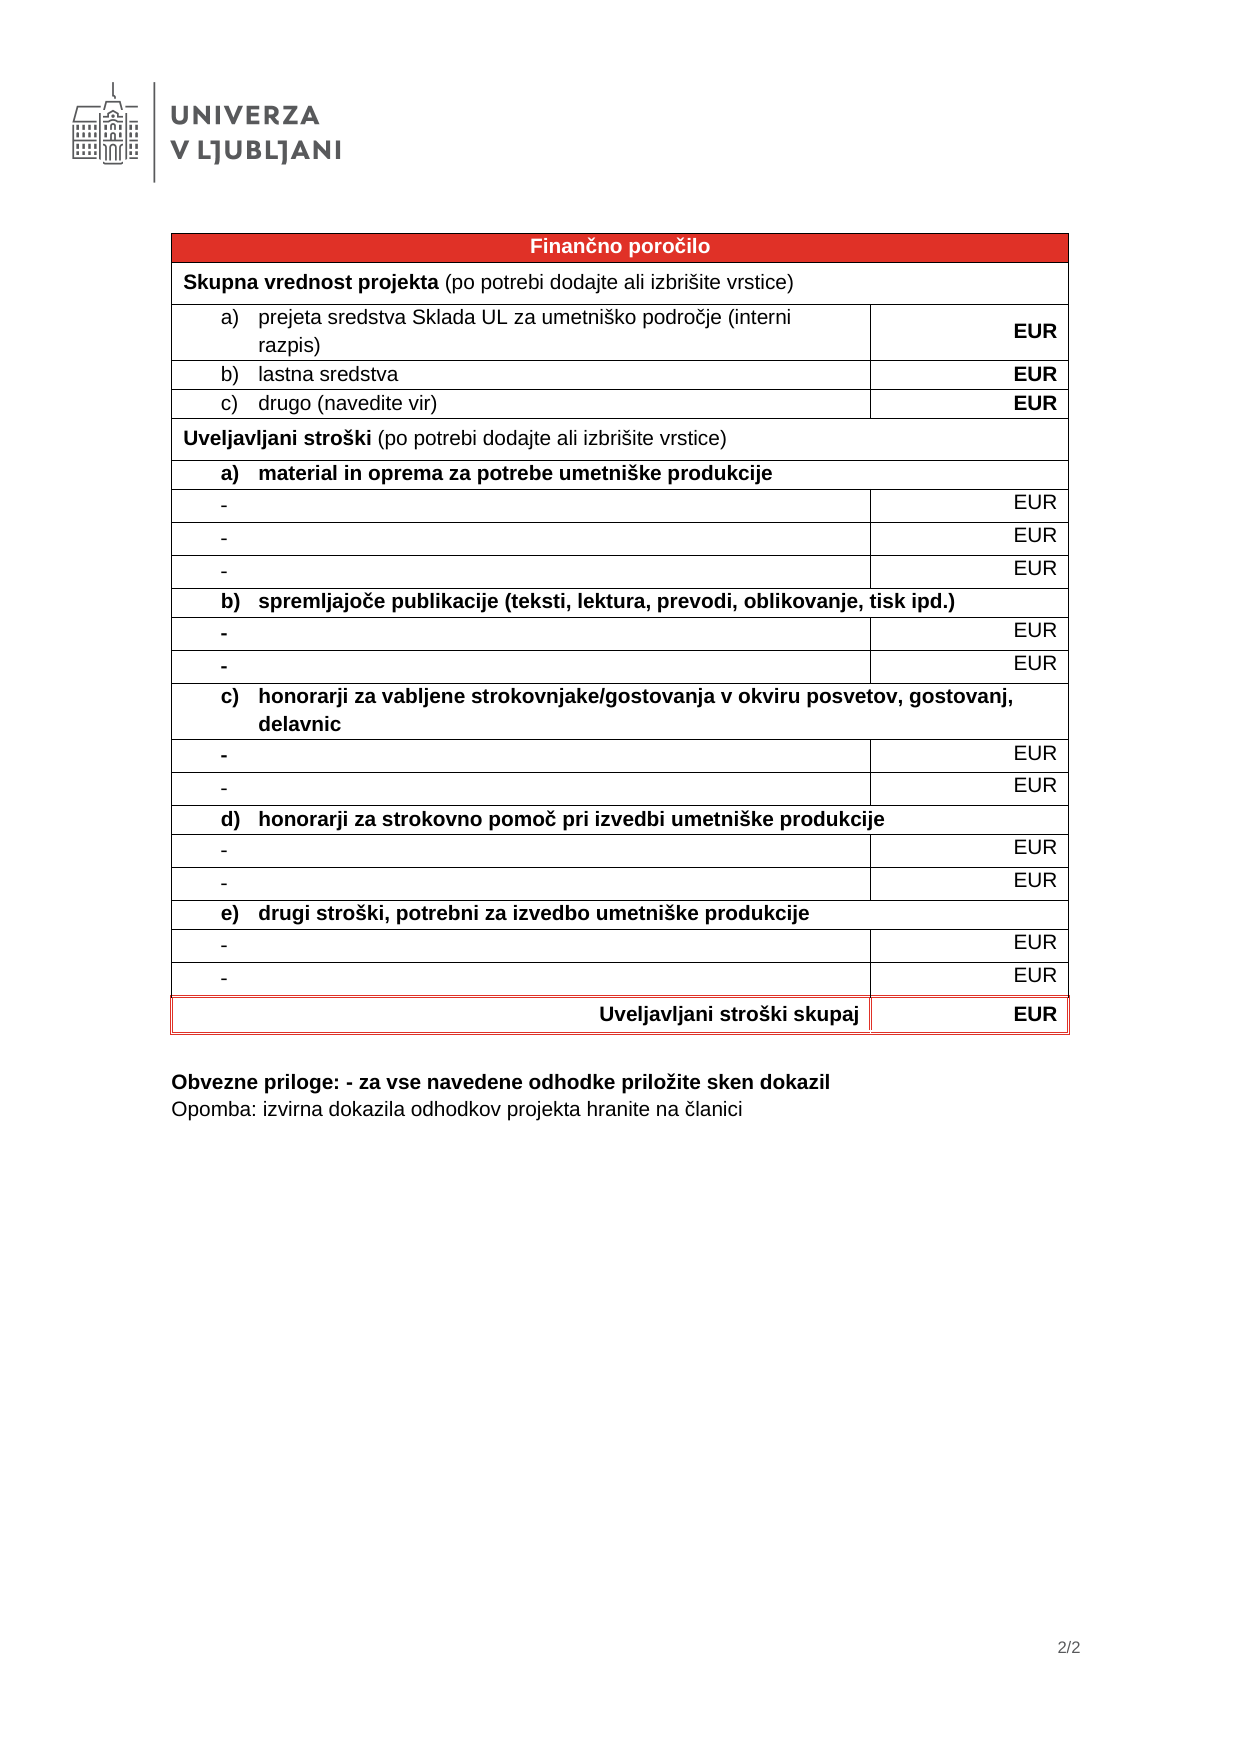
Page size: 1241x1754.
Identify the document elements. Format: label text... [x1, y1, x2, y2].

table_cell EUR [871, 773, 1068, 805]
table_cell [172, 773, 870, 805]
table_cell EUR [871, 740, 1068, 772]
table_cell EUR [871, 618, 1068, 650]
table_cell honorarji za vabljene strokovnjake/gostovanja v okviru posvetov, gostovanj, delavnic [172, 684, 1068, 739]
table_cell [172, 618, 870, 650]
table_cell EUR [871, 651, 1068, 683]
table_cell [172, 963, 870, 995]
table_cell [172, 930, 870, 962]
table_cell drugo (navedite vir) [172, 390, 870, 418]
table_cell [172, 523, 870, 555]
text Opomba: izvirna dokazila odhodkov projekta hranite na članici [171, 1097, 1069, 1121]
table_cell [172, 740, 870, 772]
table_cell EUR [871, 523, 1068, 555]
table_cell honorarji za strokovno pomoč pri izvedbi umetniške produkcije [172, 806, 1068, 834]
table_cell EUR [871, 930, 1068, 962]
text Obvezne priloge: - za vse navedene odhodke priložite sken dokazil [171, 1069, 1069, 1093]
table_cell lastna sredstva [172, 361, 870, 389]
table_cell EUR [871, 835, 1068, 867]
table_cell [172, 651, 870, 683]
table_cell [172, 490, 870, 522]
table_cell Skupna vrednost projekta (po potrebi dodajte ali izbrišite vrstice) [172, 263, 1068, 304]
table_cell drugi stroški, potrebni za izvedbo umetniške produkcije [172, 901, 1068, 929]
table_cell EUR [871, 868, 1068, 900]
table_cell EUR [871, 390, 1068, 418]
table_cell EUR [871, 998, 1067, 1032]
table_cell EUR [871, 361, 1068, 389]
table_cell Finančno poročilo [172, 234, 1068, 262]
table_cell prejeta sredstva Sklada UL za umetniško področje (interni razpis) [172, 305, 870, 360]
table_cell Uveljavljani stroški (po potrebi dodajte ali izbrišite vrstice) [172, 419, 1068, 460]
table_cell EUR [871, 490, 1068, 522]
table_cell [172, 556, 870, 588]
picture [0, 0, 1241, 591]
table_cell [172, 868, 870, 900]
table_cell Uveljavljani stroški skupaj [173, 998, 871, 1032]
table_cell spremljajoče publikacije (teksti, lektura, prevodi, oblikovanje, tisk ipd.) [172, 589, 1068, 617]
table_cell [172, 835, 870, 867]
table_cell EUR [871, 556, 1068, 588]
table_cell EUR [871, 305, 1068, 360]
table_cell material in oprema za potrebe umetniške produkcije [172, 461, 1068, 489]
table_cell EUR [871, 963, 1068, 995]
